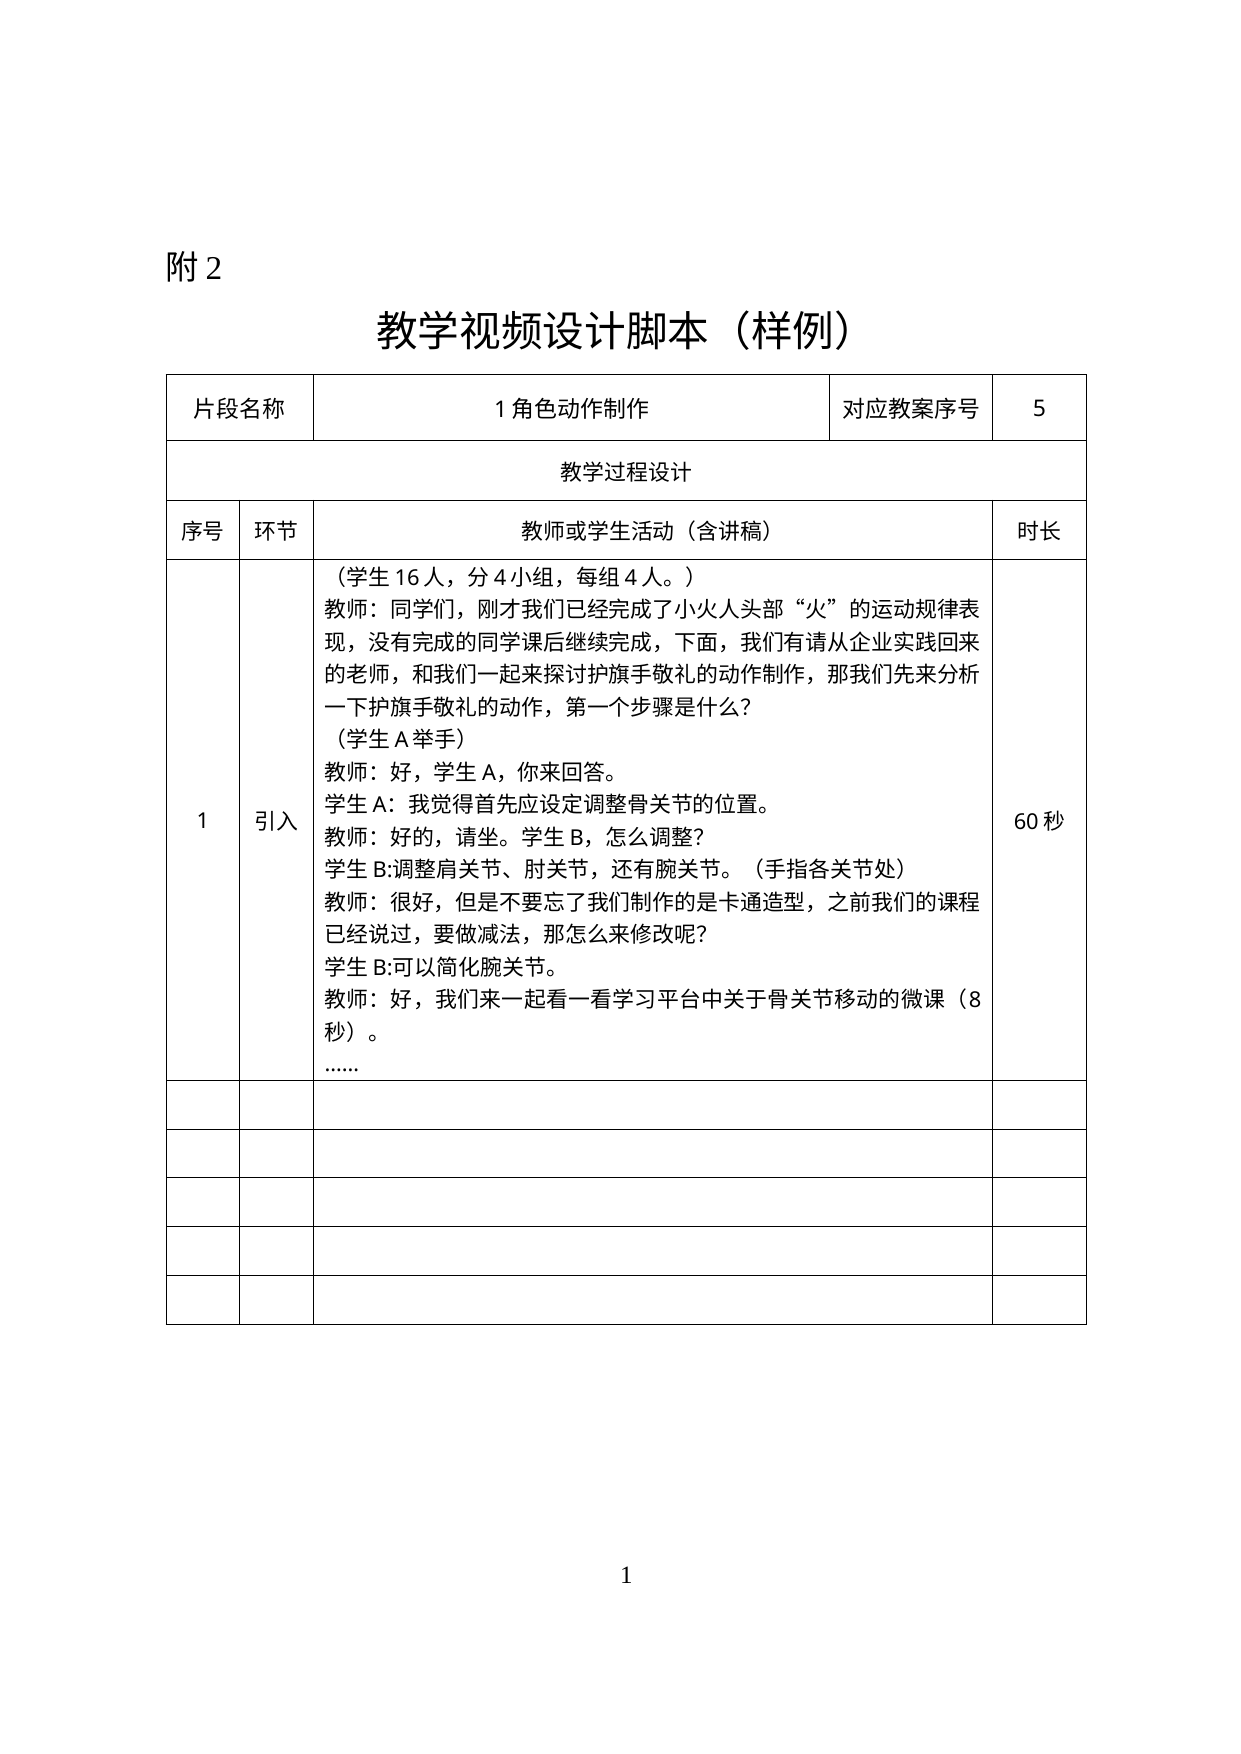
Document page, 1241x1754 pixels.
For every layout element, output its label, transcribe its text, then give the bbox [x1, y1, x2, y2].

table_cell [314, 1227, 992, 1275]
table_cell 环节 [240, 501, 313, 558]
table_cell [993, 1130, 1086, 1177]
table_cell 时长 [993, 501, 1086, 558]
table_header 1角色动作制作 [314, 375, 829, 440]
table_cell 60秒 [993, 560, 1086, 1079]
table_cell 教师或学生活动（含讲稿） [314, 501, 992, 558]
table_cell 教学过程设计 [167, 441, 1086, 499]
table_cell [167, 1081, 239, 1128]
table_cell [993, 1178, 1086, 1226]
table_header 5 [993, 375, 1086, 440]
table_cell [240, 1178, 313, 1226]
table_header 片段名称 [167, 375, 313, 440]
table_cell [167, 1227, 239, 1275]
table_cell [240, 1081, 313, 1128]
table_cell [240, 1227, 313, 1275]
table_cell [993, 1227, 1086, 1275]
table_cell [167, 1130, 239, 1177]
table_cell （学生16人，分4小组，每组4人。） 教师：同学们，刚才我们已经完成了小火人头部“火”的运动规律表现，没有完成的同学课后继续完成，下面，我们有请从企业实践回来的老师，和我们一起来探讨护旗手敬礼的动作制作，那我们先来分析一下护旗手敬礼的动作，第一个步骤是什么？ （学生A举手） 教师：好，学生A，你来回答。 学生A：我觉得首先应设定调整骨关节的位置。 教师：好的，请坐。学生B，怎么调整？ 学生B:调整肩关节、肘关节，还有腕关节。（手指各关节处） 教师：很好，但是不要忘了我们制作的是卡通造型，之前我们的课程已经说过，要做减法，那怎么来修改呢？ 学生B:可以简化腕关节。 教师：好，我们来一起看一看学习平台中关于骨关节移动的微课（8秒）。 …… [314, 560, 992, 1079]
table_cell [167, 1178, 239, 1226]
table_header 对应教案序号 [830, 375, 992, 440]
table_cell [240, 1130, 313, 1177]
text 教学视频设计脚本（样例） [165, 298, 1087, 358]
table_cell [993, 1276, 1086, 1324]
table_cell [167, 1276, 239, 1324]
table_cell [240, 1276, 313, 1324]
table_cell 序号 [167, 501, 239, 558]
table_cell [314, 1130, 992, 1177]
table_cell [314, 1178, 992, 1226]
table_cell [993, 1081, 1086, 1128]
text 附2 [165, 233, 1087, 298]
table_cell [314, 1276, 992, 1324]
table_cell [314, 1081, 992, 1128]
table_cell 引入 [240, 560, 313, 1079]
table_cell 1 [167, 560, 239, 1079]
